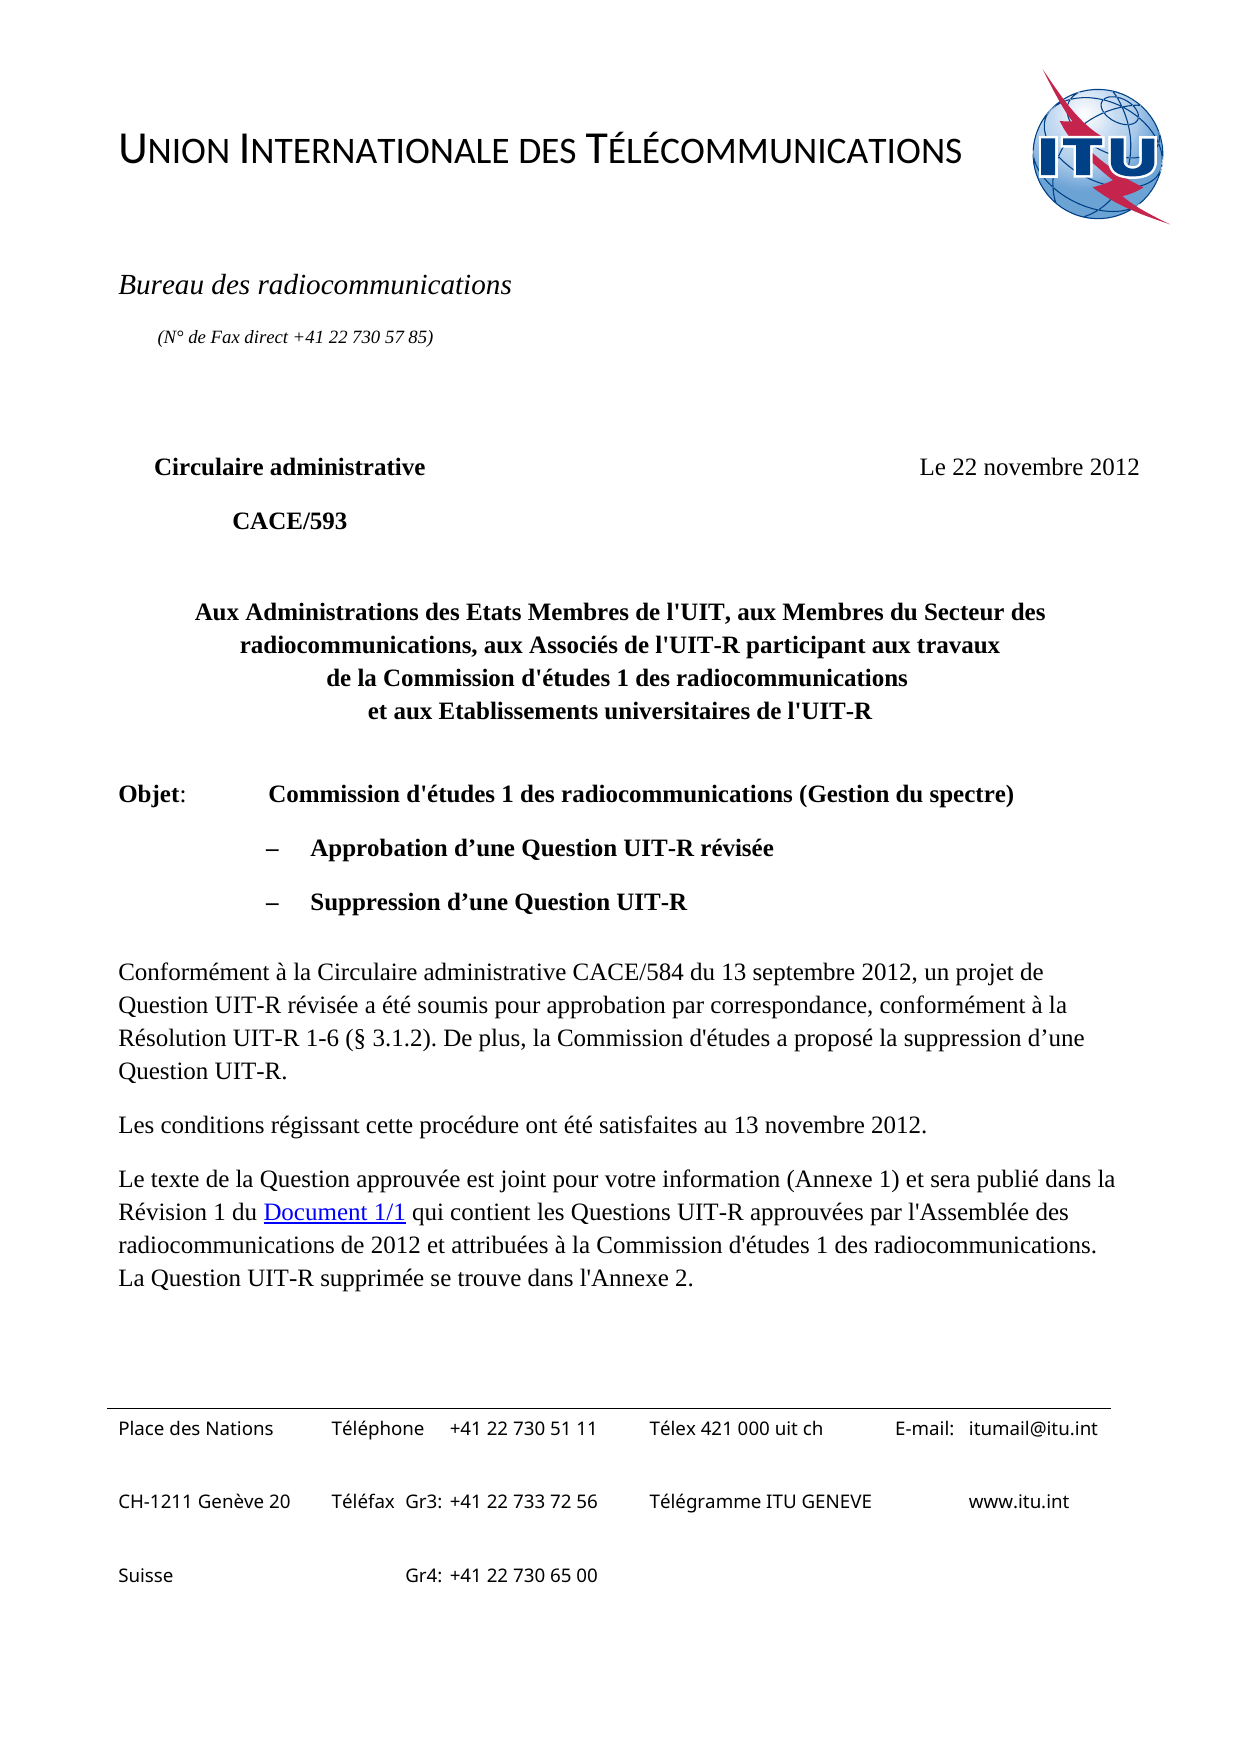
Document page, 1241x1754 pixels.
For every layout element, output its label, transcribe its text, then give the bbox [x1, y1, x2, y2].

table_header Le 22 novembre 2012 [473, 439, 1151, 559]
table_header UNION INTERNATIONALE DES TÉLÉCOMMUNICATIONS [107, 69, 1018, 249]
text Conformément à la Circulaire administrative CACE/584 du 13 septembre 2012, un projet de Question UIT-R révisée a été soumis pour approbation par correspondance, conformément à la Résolution UIT-R 1-6 (§ 3.1.2). De plus, la Commission d'études a proposé la suppression d’une Question UIT-R. [118, 957, 1122, 1085]
text – Suppression d’une Question UIT-R [118, 887, 1122, 916]
text Les conditions régissant cette procédure ont été satisfaites au 13 novembre 2012. [118, 1110, 1122, 1139]
text – Approbation d’une Question UIT-R révisée [118, 833, 1122, 862]
table_header Bureau des radiocommunications (N° de Fax direct +41 22 730 57 85) [107, 249, 636, 373]
text Aux Administrations des Etats Membres de l'UIT, aux Membres du Secteur des radiocommunications, aux Associés de l'UIT-R participant aux travaux de la Commission d'études 1 des radiocommunications et aux Etablissements universitaires de l'UIT-R [118, 597, 1122, 725]
text Objet: Commission d'études 1 des radiocommunications (Gestion du spectre) [118, 779, 1122, 808]
table_header [1018, 69, 1181, 249]
text Le texte de la Question approuvée est joint pour votre information (Annexe 1) et sera publié dans la Révision 1 du Document 1/1 qui contient les Questions UIT-R approuvées par l'Assemblée des radiocommunications de 2012 et attribuées à la Commission d'études 1 des radiocommunications. La Question UIT-R supprimée se trouve dans l'Annexe 2. [118, 1164, 1122, 1292]
table_header Circulaire administrative CACE/593 [107, 439, 472, 559]
